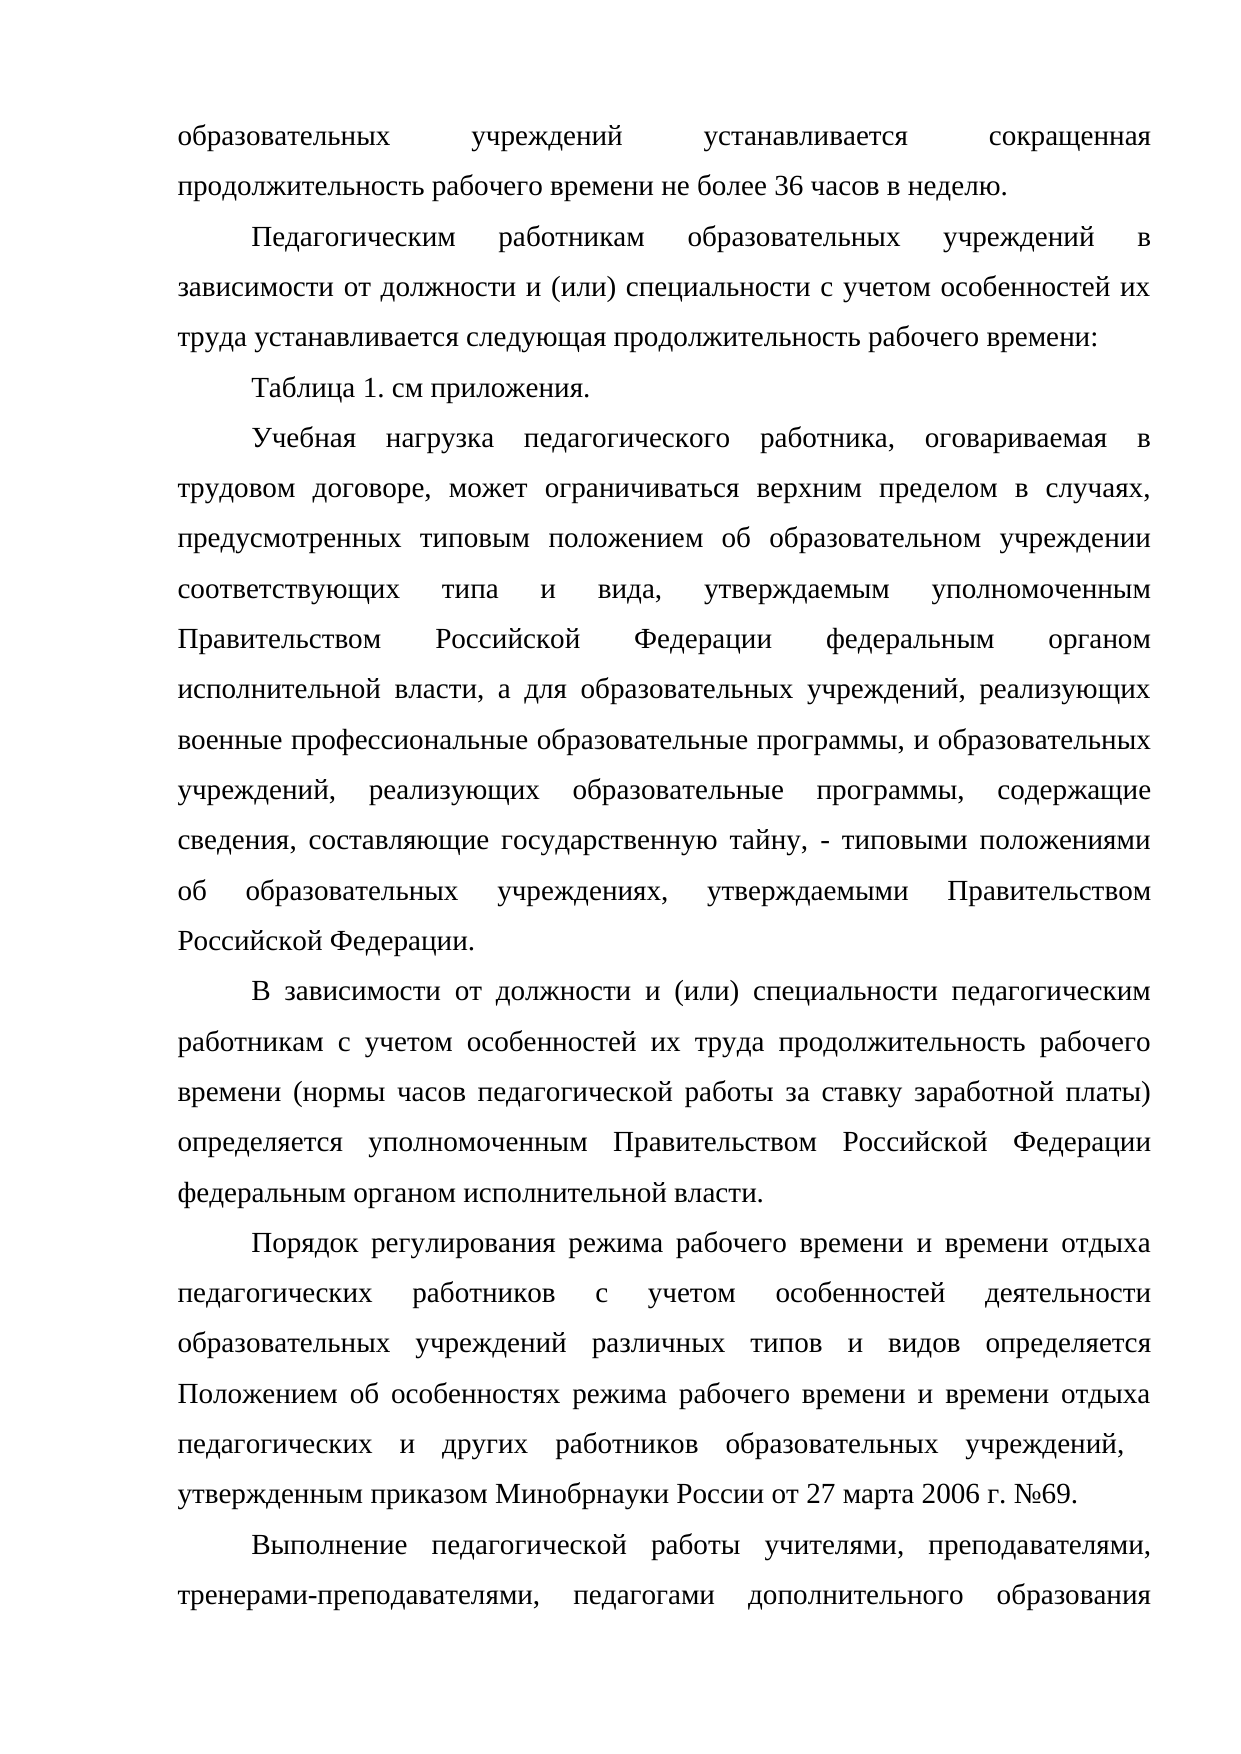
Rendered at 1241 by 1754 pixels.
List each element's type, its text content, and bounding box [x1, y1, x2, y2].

text Порядок регулирования режима рабочего времени и времени отдыха педагогических работников с учетом особенностей деятельности образовательных учреждений различных типов и видов определяется Положением об особенностях режима рабочего времени и времени отдыха педагогических и других работников образовательных учреждений, утвержденным приказом Минобрнауки России от 27 марта 2006 г. №69. [177, 1225, 1152, 1510]
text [177, 1527, 1152, 1611]
text Педагогическим работникам образовательных учреждений в зависимости от должности и (или) специальности с учетом особенностей их труда устанавливается следующая продолжительность рабочего времени: [177, 219, 1152, 353]
text В зависимости от должности и (или) специальности педагогическим работникам с учетом особенностей их труда продолжительность рабочего времени (нормы часов педагогической работы за ставку заработной платы) определяется уполномоченным Правительством Российской Федерации федеральным органом исполнительной власти. [177, 973, 1152, 1208]
text Таблица 1. см приложения. [177, 370, 1152, 403]
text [177, 118, 1152, 202]
text Учебная нагрузка педагогического работника, оговариваемая в трудовом договоре, может ограничиваться верхним пределом в случаях, предусмотренных типовым положением об образовательном учреждении соответствующих типа и вида, утверждаемым уполномоченным Правительством Российской Федерации федеральным органом исполнительной власти, а для образовательных учреждений, реализующих военные профессиональные образовательные программы, и образовательных учреждений, реализующих образовательные программы, содержащие сведения, составляющие государственную тайну, - типовыми положениями об образовательных учреждениях, утверждаемыми Правительством Российской Федерации. [177, 420, 1152, 957]
